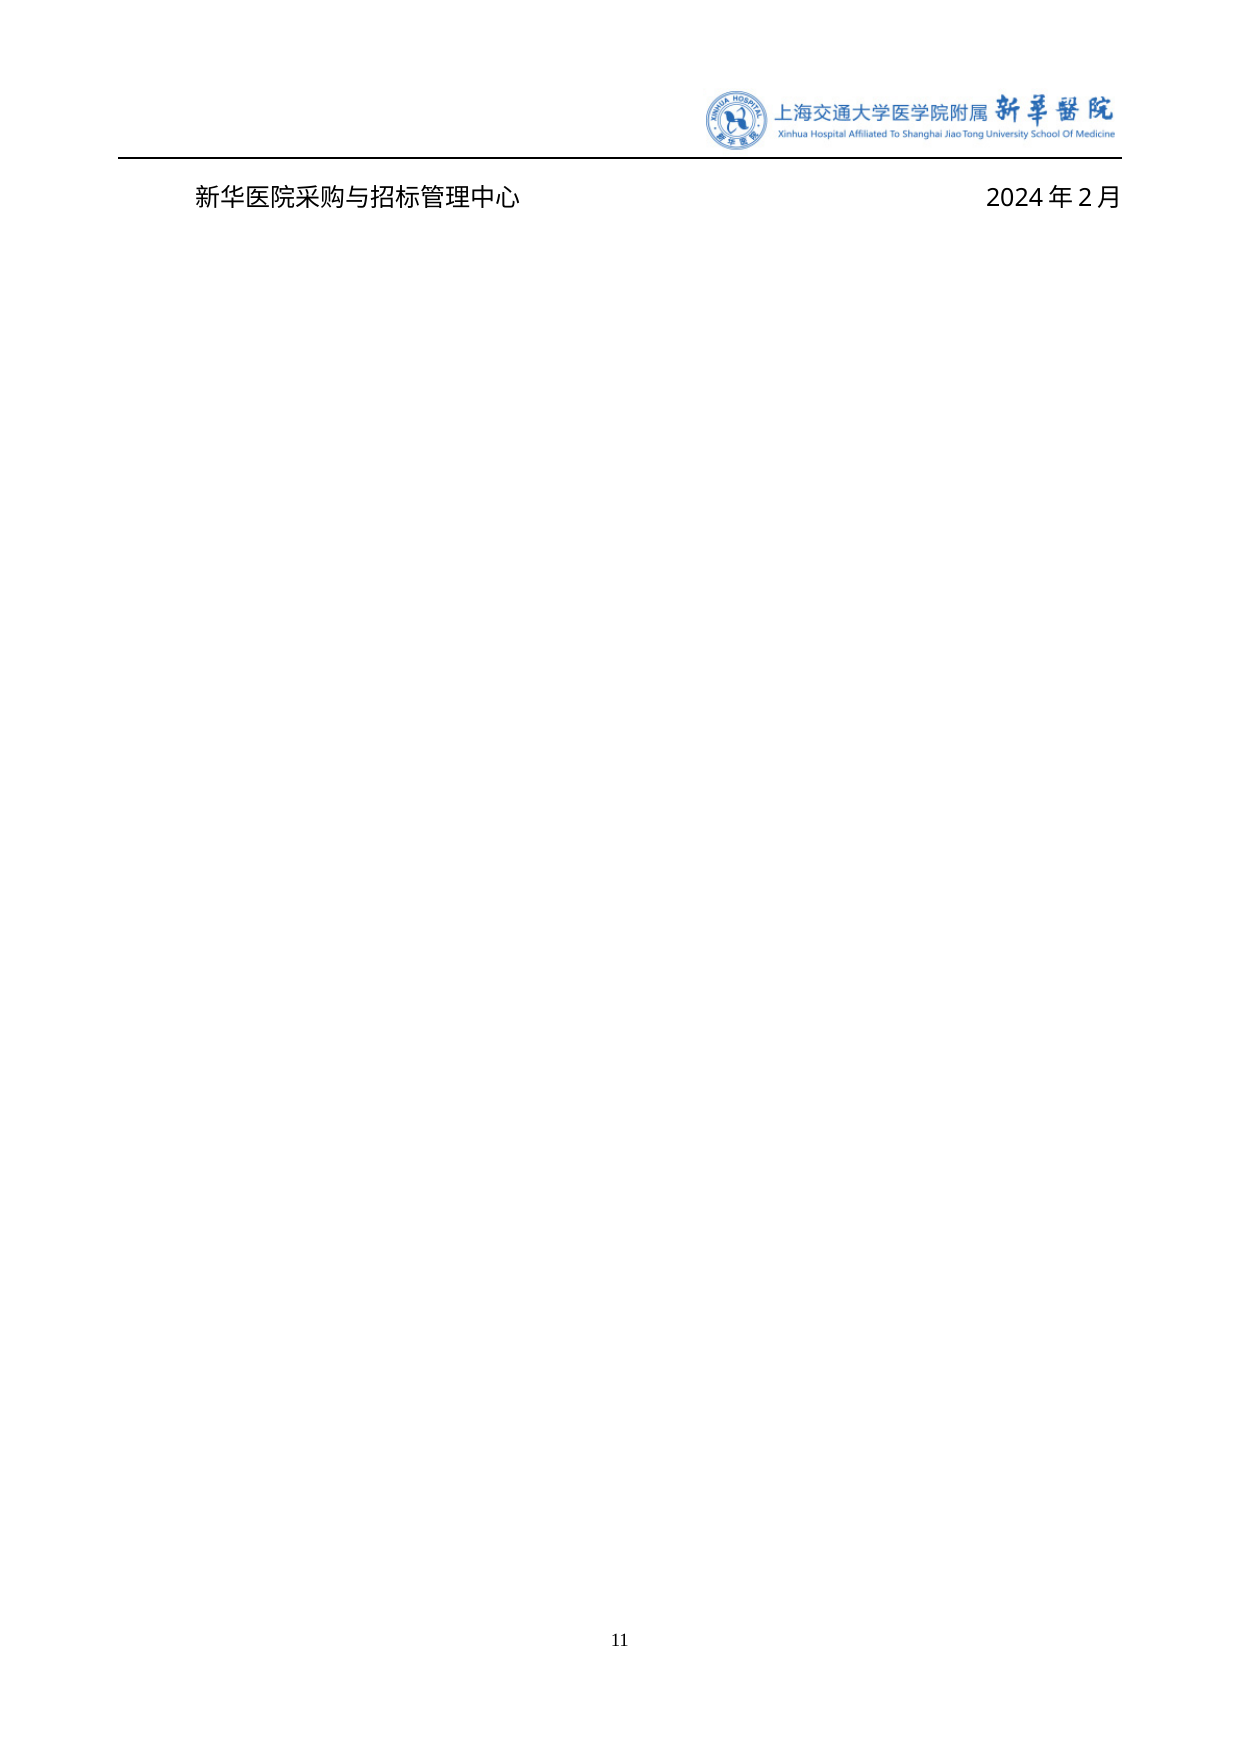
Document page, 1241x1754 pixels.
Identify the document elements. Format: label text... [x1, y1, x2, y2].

picture [702, 88, 1123, 156]
text 新华医院采购与招标管理中心 2024年2月 [118, 163, 1122, 228]
